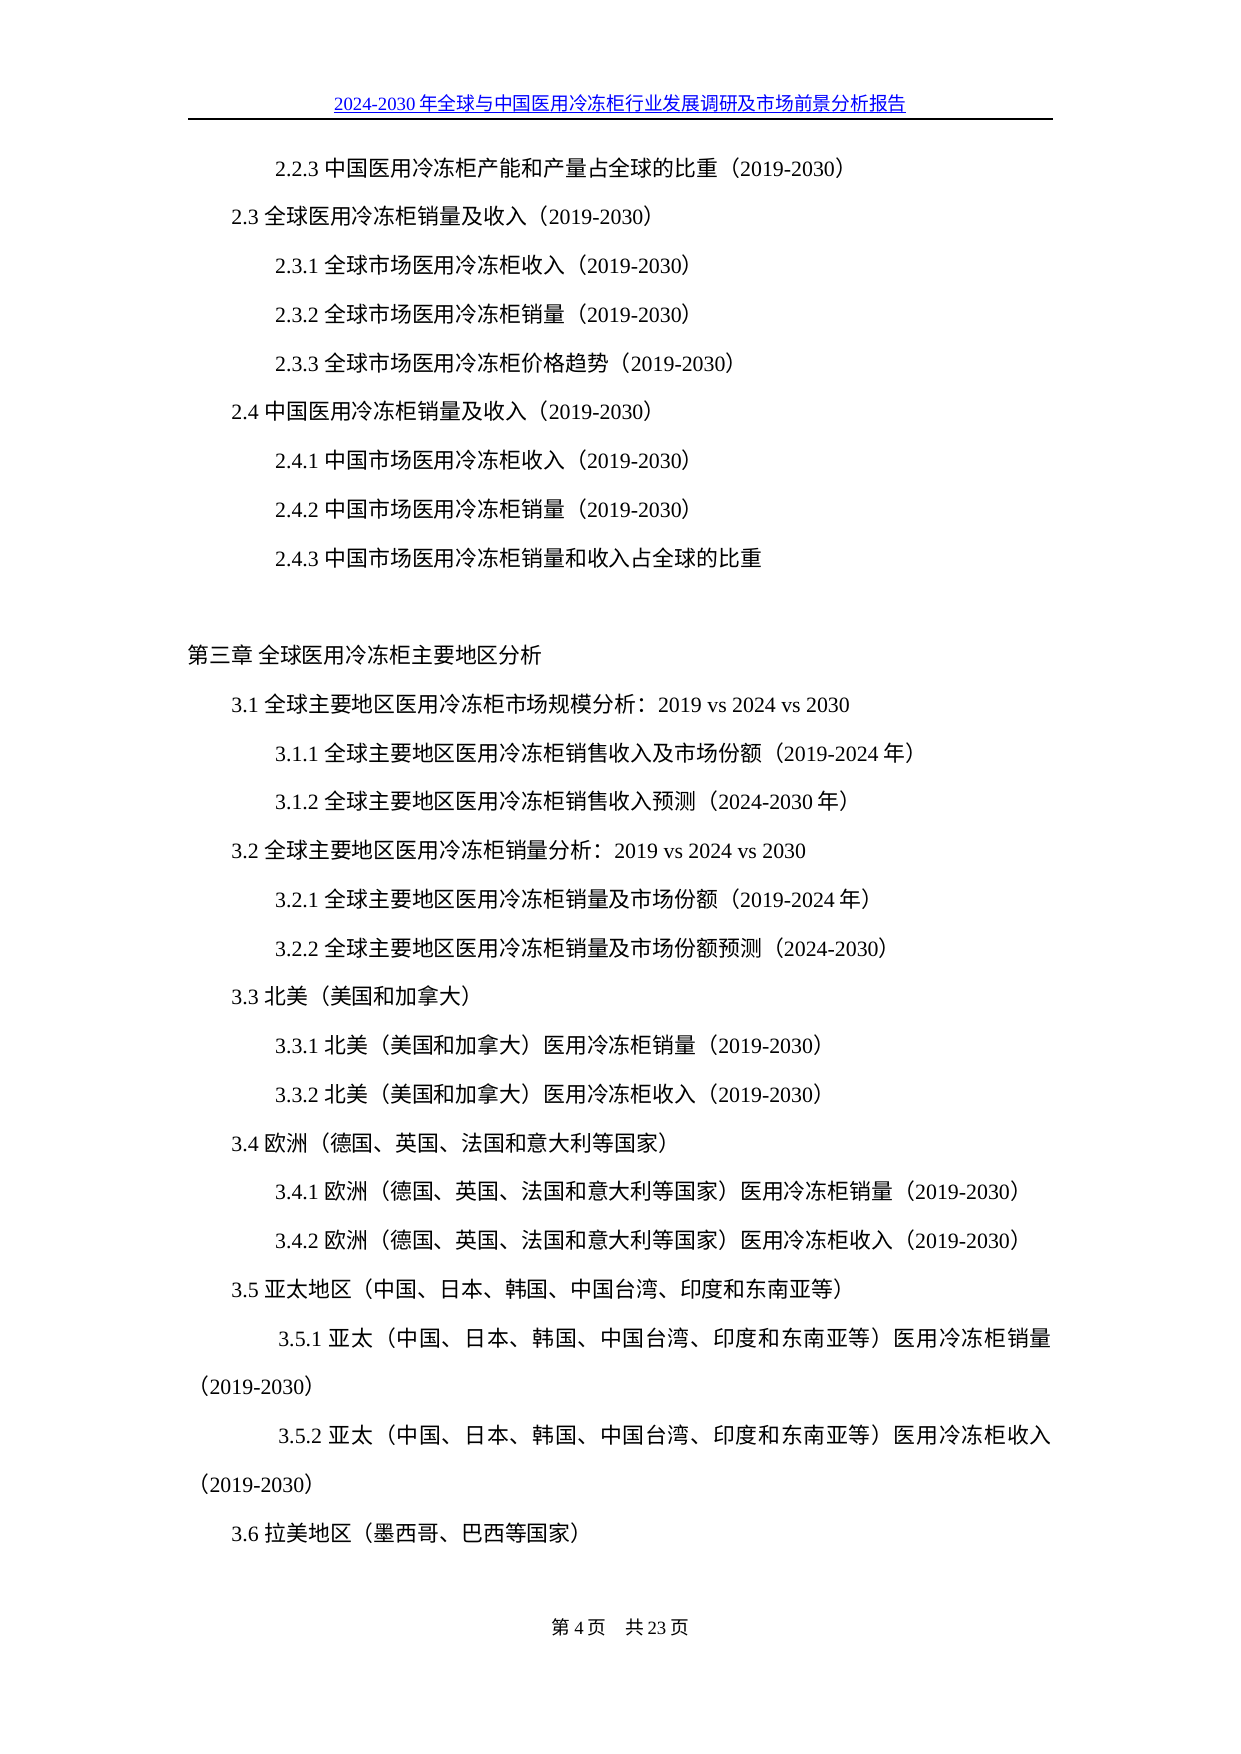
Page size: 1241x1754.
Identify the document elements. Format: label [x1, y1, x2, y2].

text [187, 150, 1053, 1548]
